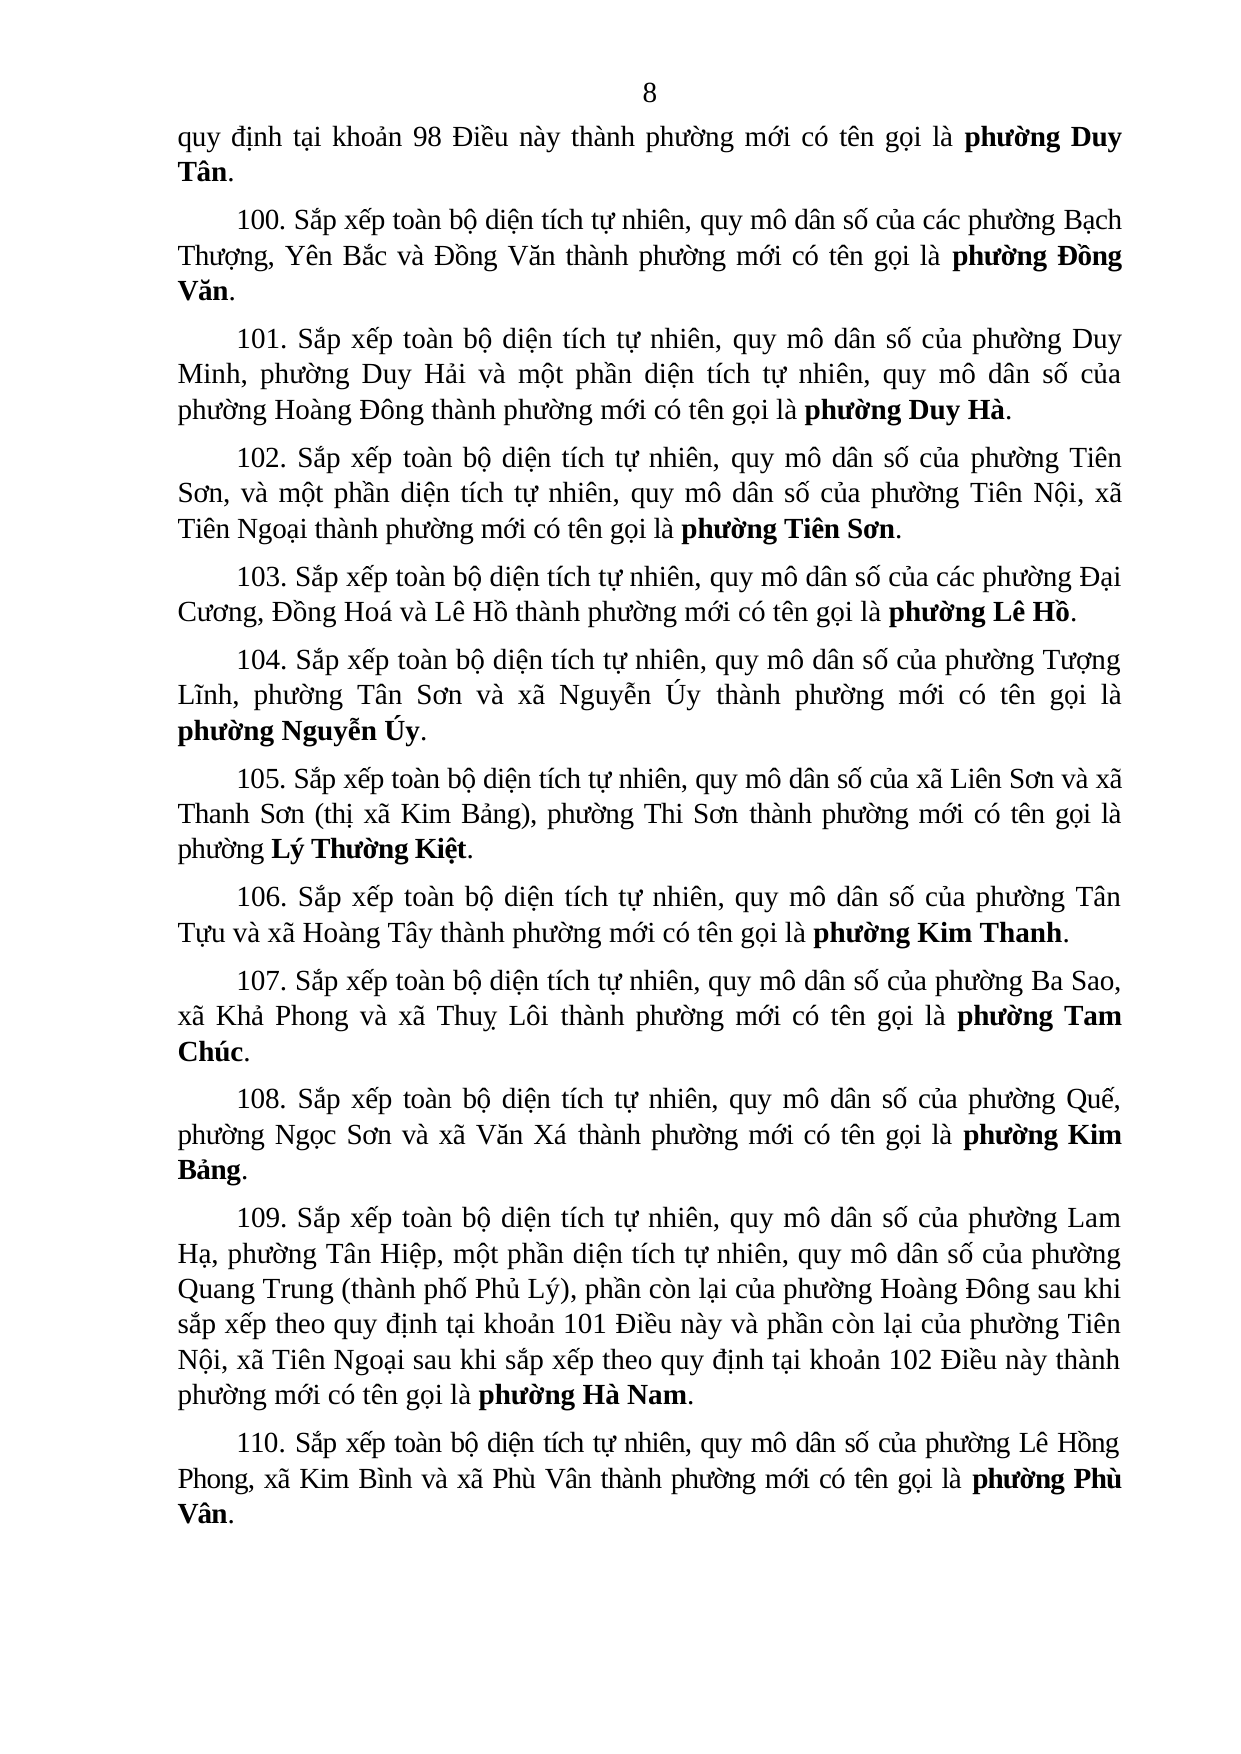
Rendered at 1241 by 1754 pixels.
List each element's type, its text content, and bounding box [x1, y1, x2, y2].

text 104. Sắp xếp toàn bộ diện tích tự nhiên, quy mô dân số của phường Tượng Lĩnh, phường Tân Sơn và xã Nguyễn Úy thành phường mới có tên gọi là phường Nguyễn Úy. [177, 641, 1122, 747]
text 100. Sắp xếp toàn bộ diện tích tự nhiên, quy mô dân số của các phường Bạch Thượng, Yên Bắc và Đồng Văn thành phường mới có tên gọi là phường Đồng Văn. [177, 201, 1122, 308]
text 107. Sắp xếp toàn bộ diện tích tự nhiên, quy mô dân số của phường Ba Sao, xã Khả Phong và xã Thuỵ Lôi thành phường mới có tên gọi là phường Tam Chúc. [177, 962, 1122, 1068]
text 103. Sắp xếp toàn bộ diện tích tự nhiên, quy mô dân số của các phường Đại Cương, Đồng Hoá và Lê Hồ thành phường mới có tên gọi là phường Lê Hồ. [177, 558, 1122, 628]
text 102. Sắp xếp toàn bộ diện tích tự nhiên, quy mô dân số của phường Tiên Sơn, và một phần diện tích tự nhiên, quy mô dân số của phường Tiên Nội, xã Tiên Ngoại thành phường mới có tên gọi là phường Tiên Sơn. [177, 439, 1122, 545]
text 110. Sắp xếp toàn bộ diện tích tự nhiên, quy mô dân số của phường Lê Hồng Phong, xã Kim Bình và xã Phù Vân thành phường mới có tên gọi là phường Phù Vân. [177, 1424, 1122, 1531]
text 106. Sắp xếp toàn bộ diện tích tự nhiên, quy mô dân số của phường Tân Tựu và xã Hoàng Tây thành phường mới có tên gọi là phường Kim Thanh. [177, 878, 1122, 949]
text 101. Sắp xếp toàn bộ diện tích tự nhiên, quy mô dân số của phường Duy Minh, phường Duy Hải và một phần diện tích tự nhiên, quy mô dân số của phường Hoàng Đông thành phường mới có tên gọi là phường Duy Hà. [177, 320, 1122, 426]
text 109. Sắp xếp toàn bộ diện tích tự nhiên, quy mô dân số của phường Lam Hạ, phường Tân Hiệp, một phần diện tích tự nhiên, quy mô dân số của phường Quang Trung (thành phố Phủ Lý), phần còn lại của phường Hoàng Đông sau khi sắp xếp theo quy định tại khoản 101 Điều này và phần còn lại của phường Tiên Nội, xã Tiên Ngoại sau khi sắp xếp theo quy định tại khoản 102 Điều này thành phường mới có tên gọi là phường Hà Nam. [177, 1199, 1122, 1412]
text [177, 118, 1122, 189]
text 105. Sắp xếp toàn bộ diện tích tự nhiên, quy mô dân số của xã Liên Sơn và xã Thanh Sơn (thị xã Kim Bảng), phường Thi Sơn thành phường mới có tên gọi là phường Lý Thường Kiệt. [177, 760, 1122, 866]
text 108. Sắp xếp toàn bộ diện tích tự nhiên, quy mô dân số của phường Quế, phường Ngọc Sơn và xã Văn Xá thành phường mới có tên gọi là phường Kim Bảng. [177, 1081, 1122, 1187]
